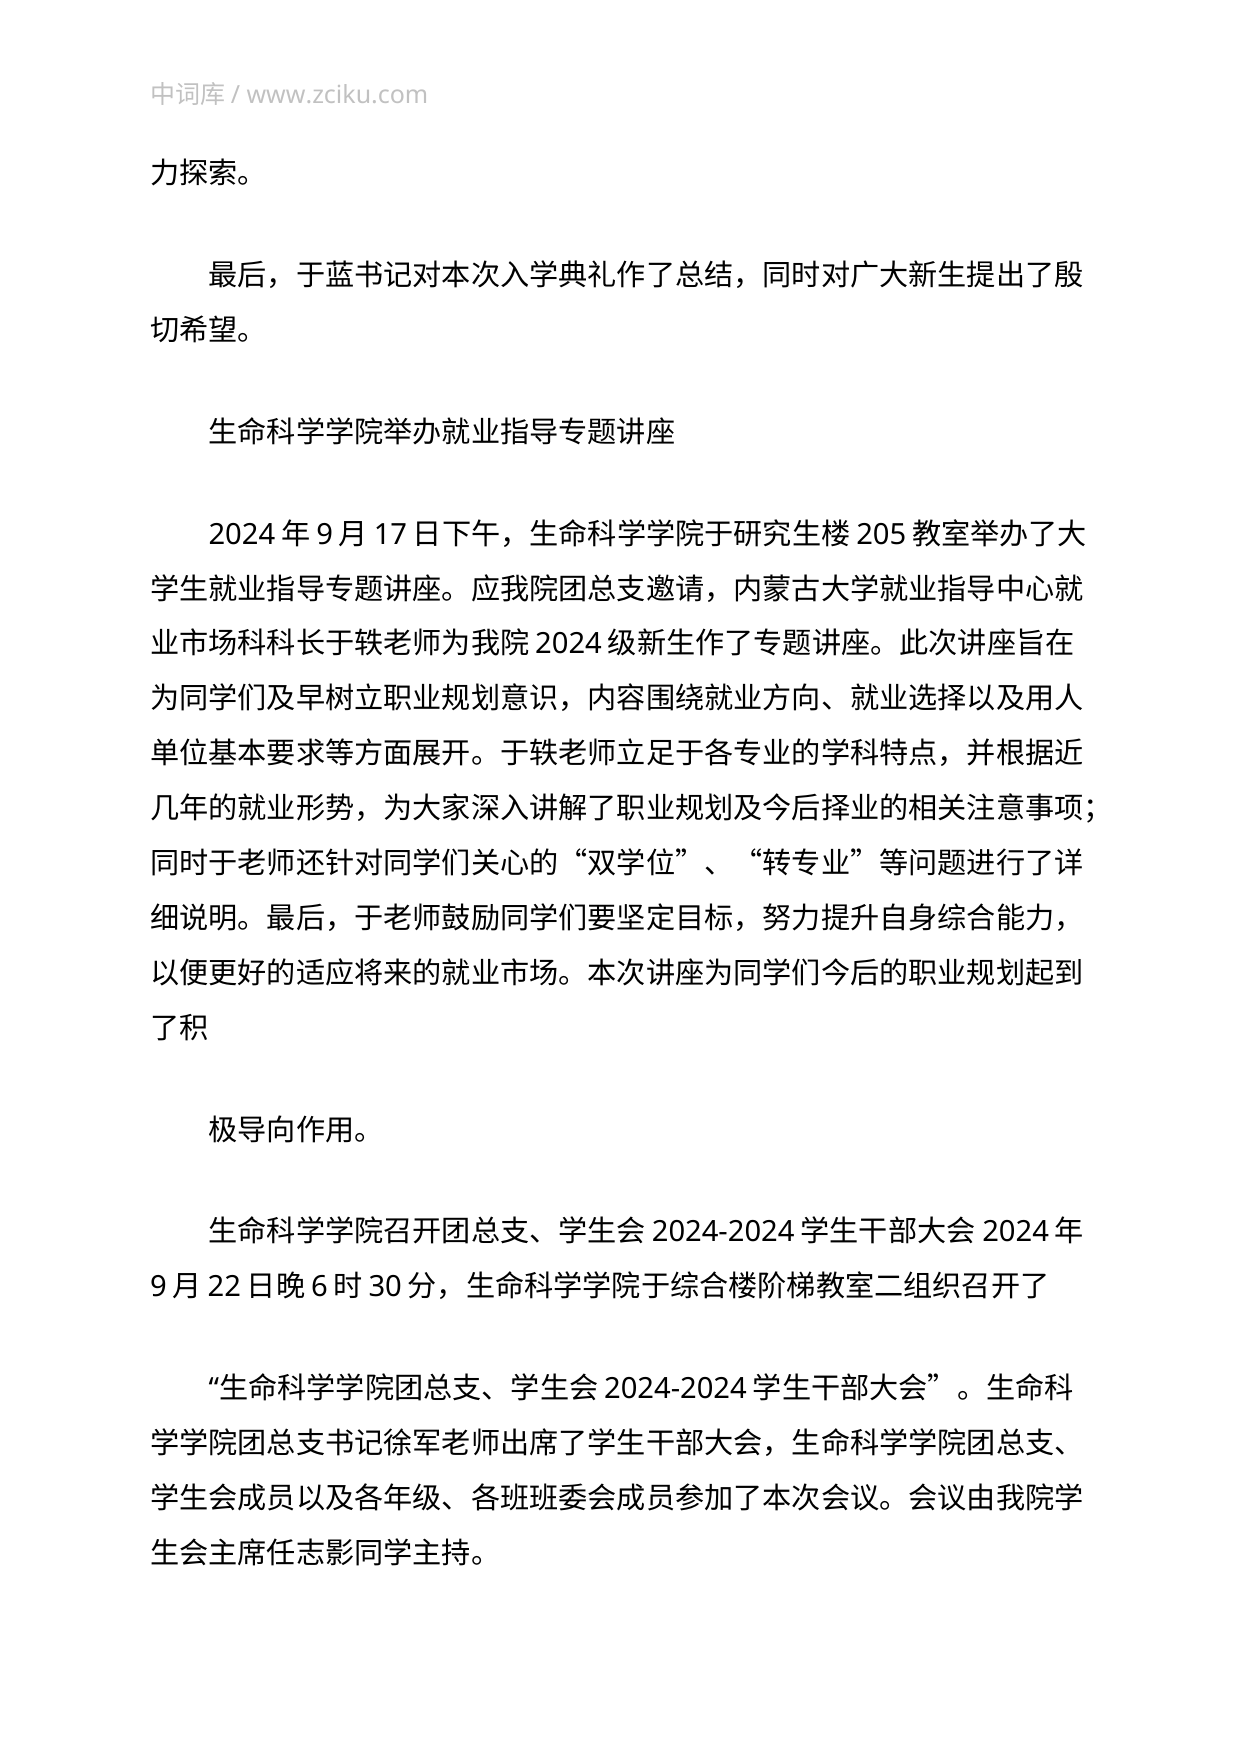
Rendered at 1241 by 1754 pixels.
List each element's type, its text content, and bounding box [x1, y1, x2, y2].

text 极导向作用。 [150, 1106, 1090, 1148]
text 生命科学学院举办就业指导专题讲座 [150, 408, 1090, 451]
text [150, 150, 1090, 192]
text 2024年9月17日下午，生命科学学院于研究生楼205教室举办了大学生就业指导专题讲座。应我院团总支邀请，内蒙古大学就业指导中心就业市场科科长于轶老师为我院2024级新生作了专题讲座。此次讲座旨在为同学们及早树立职业规划意识，内容围绕就业方向、就业选择以及用人单位基本要求等方面展开。于轶老师立足于各专业的学科特点，并根据近几年的就业形势，为大家深入讲解了职业规划及今后择业的相关注意事项；同时于老师还针对同学们关心的“双学位”、“转专业”等问题进行了详细说明。最后，于老师鼓励同学们要坚定目标，努力提升自身综合能力，以便更好的适应将来的就业市场。本次讲座为同学们今后的职业规划起到了积 [150, 510, 1090, 1047]
text “生命科学学院团总支、学生会2024-2024学生干部大会”。生命科学学院团总支书记徐军老师出席了学生干部大会，生命科学学院团总支、学生会成员以及各年级、各班班委会成员参加了本次会议。会议由我院学生会主席任志影同学主持。 [150, 1365, 1090, 1572]
text 最后，于蓝书记对本次入学典礼作了总结，同时对广大新生提出了殷切希望。 [150, 252, 1090, 349]
text 生命科学学院召开团总支、学生会2024-2024学生干部大会 2024年9月22日晚6时30分，生命科学学院于综合楼阶梯教室二组织召开了 [150, 1208, 1090, 1305]
